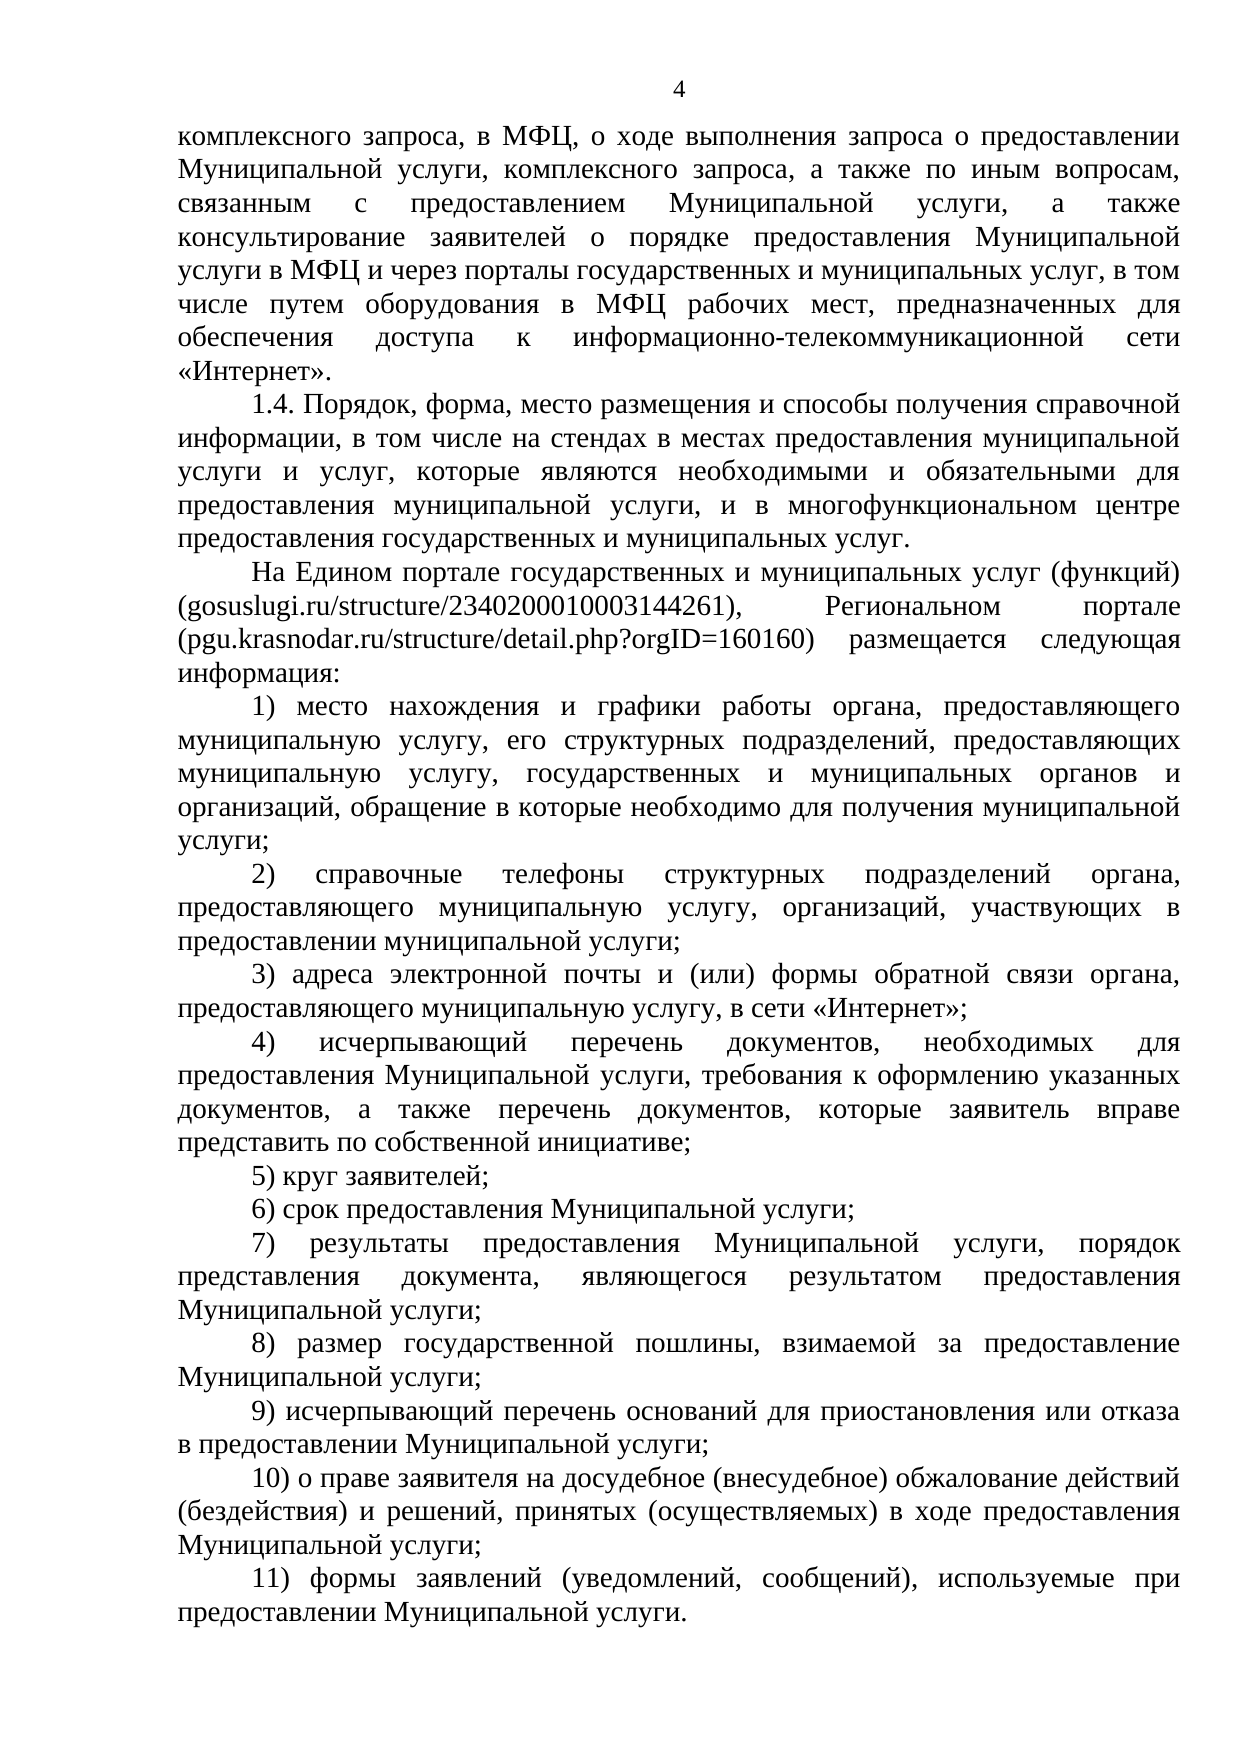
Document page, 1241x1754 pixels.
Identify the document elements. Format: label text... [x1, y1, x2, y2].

text 8) размер государственной пошлины, взимаемой за предоставление Муниципальной услуги; [177, 1326, 1181, 1393]
text На Едином портале государственных и муниципальных услуг (функций) (gosuslugi.ru/structure/2340200010003144261), Региональном портале (pgu.krasnodar.ru/structure/detail.php?orgID=160160) размещается следующая информация: [177, 554, 1181, 688]
text 5) круг заявителей; [177, 1158, 1181, 1191]
text 2) справочные телефоны структурных подразделений органа, предоставляющего муниципальную услугу, организаций, участвующих в предоставлении муниципальной услуги; [177, 856, 1181, 957]
text 9) исчерпывающий перечень оснований для приостановления или отказа в предоставлении Муниципальной услуги; [177, 1393, 1181, 1460]
text 4) исчерпывающий перечень документов, необходимых для предоставления Муниципальной услуги, требования к оформлению указанных документов, а также перечень документов, которые заявитель вправе представить по собственной инициативе; [177, 1024, 1181, 1158]
text 10) о праве заявителя на досудебное (внесудебное) обжалование действий (бездействия) и решений, принятых (осуществляемых) в ходе предоставления Муниципальной услуги; [177, 1460, 1181, 1560]
text 3) адреса электронной почты и (или) формы обратной связи органа, предоставляющего муниципальную услугу, в сети «Интернет»; [177, 957, 1181, 1024]
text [177, 118, 1181, 386]
text 6) срок предоставления Муниципальной услуги; [177, 1191, 1181, 1225]
text 1) место нахождения и графики работы органа, предоставляющего муниципальную услугу, его структурных подразделений, предоставляющих муниципальную услугу, государственных и муниципальных органов и организаций, обращение в которые необходимо для получения муниципальной услуги; [177, 688, 1181, 856]
text 1.4. Порядок, форма, место размещения и способы получения справочной информации, в том числе на стендах в местах предоставления муниципальной услуги и услуг, которые являются необходимыми и обязательными для предоставления муниципальной услуги, и в многофункциональном центре предоставления государственных и муниципальных услуг. [177, 386, 1181, 554]
text 7) результаты предоставления Муниципальной услуги, порядок представления документа, являющегося результатом предоставления Муниципальной услуги; [177, 1225, 1181, 1326]
text 11) формы заявлений (уведомлений, сообщений), используемые при предоставлении Муниципальной услуги. [177, 1560, 1181, 1627]
